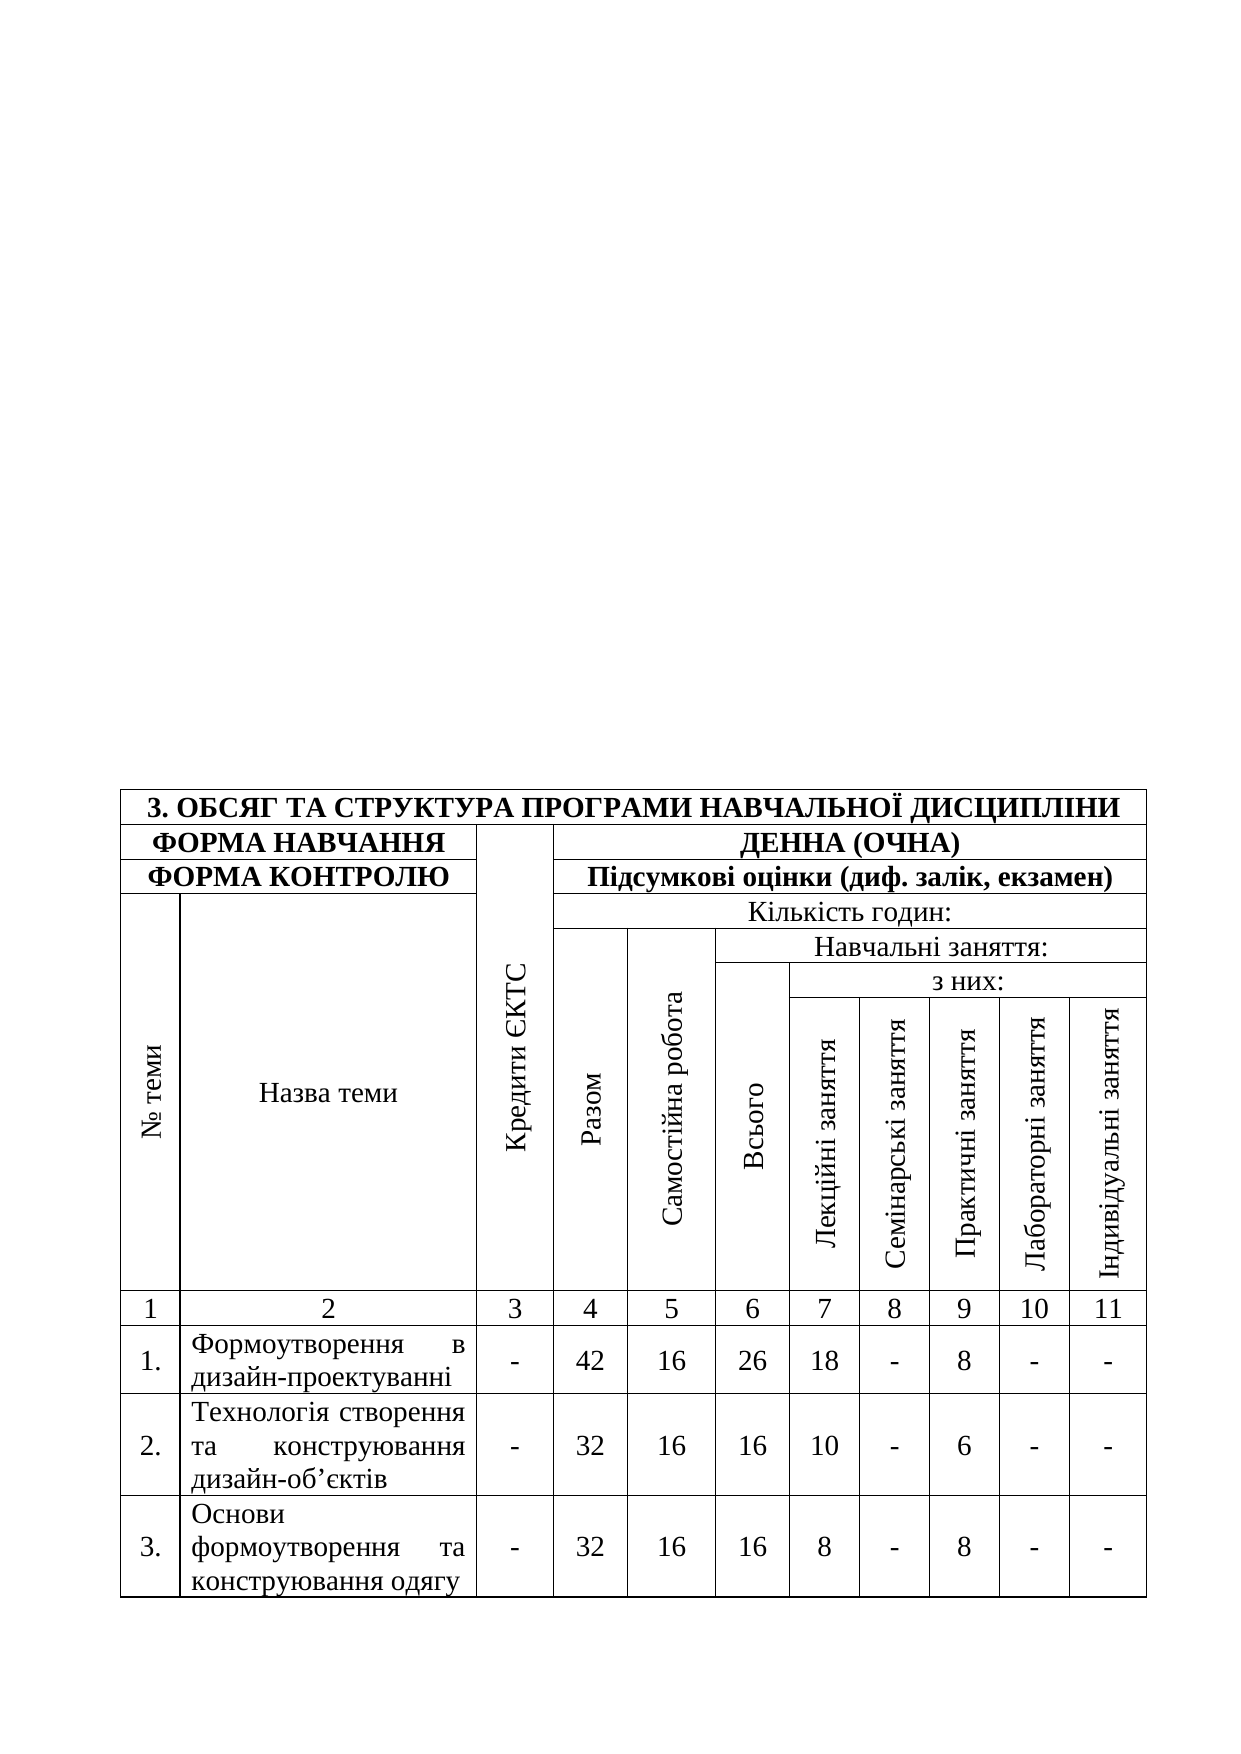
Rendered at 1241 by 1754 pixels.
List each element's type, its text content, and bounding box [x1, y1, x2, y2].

table_cell - [477, 1394, 553, 1495]
table_cell 1 [121, 1291, 179, 1325]
table_cell 42 [554, 1326, 627, 1393]
table_cell 18 [790, 1326, 859, 1393]
table_cell Назва теми [181, 894, 476, 1290]
table_cell 1. [121, 1326, 179, 1393]
table_cell Лекційні заняття [790, 998, 859, 1290]
table_cell - [1070, 1326, 1146, 1393]
table_cell 7 [790, 1291, 859, 1325]
table_cell Навчальні заняття: [716, 929, 1146, 962]
table_cell - [477, 1326, 553, 1393]
table_cell 8 [860, 1291, 929, 1325]
table_cell Лабораторні заняття [1000, 998, 1069, 1290]
table_cell - [1070, 1496, 1146, 1596]
table_cell 9 [930, 1291, 999, 1325]
table_header 3. ОБСЯГ ТА СТРУКТУРА ПРОГРАМИ НАВЧАЛЬНОЇ ДИСЦИПЛІНИ [121, 790, 1146, 824]
table_cell 16 [716, 1394, 789, 1495]
table_cell № теми [121, 894, 179, 1290]
table_cell ДЕННА (ОЧНА) [554, 825, 1146, 858]
table_cell Індивідуальні заняття [1070, 998, 1146, 1290]
table_cell 10 [790, 1394, 859, 1495]
table_cell Всього [716, 963, 789, 1290]
table_cell 11 [1070, 1291, 1146, 1325]
table_cell 16 [716, 1496, 789, 1596]
table_cell 5 [628, 1291, 715, 1325]
table_cell Кількість годин: [554, 894, 1146, 928]
table_cell Разом [554, 929, 627, 1290]
table_cell 16 [628, 1496, 715, 1596]
table_cell - [477, 1496, 553, 1596]
table_cell Практичні заняття [930, 998, 999, 1290]
table_cell ФОРМА КОНТРОЛЮ [121, 860, 476, 893]
table_cell 32 [554, 1394, 627, 1495]
table_cell 6 [930, 1394, 999, 1495]
table_cell 3 [477, 1291, 553, 1325]
table_cell з них: [790, 963, 1146, 997]
table_cell 32 [554, 1496, 627, 1596]
table_cell Основи формоутворення та конструювання одягу [181, 1496, 476, 1596]
table_cell - [860, 1326, 929, 1393]
table_cell 6 [716, 1291, 789, 1325]
table_cell 8 [930, 1326, 999, 1393]
table_cell 10 [1000, 1291, 1069, 1325]
table_cell 8 [790, 1496, 859, 1596]
table_cell 4 [554, 1291, 627, 1325]
table_cell 8 [930, 1496, 999, 1596]
table_cell Технологія створення та конструювання дизайн-об’єктів [181, 1394, 476, 1495]
table_cell - [1000, 1394, 1069, 1495]
table_cell 16 [628, 1326, 715, 1393]
table_cell Підсумкові оцінки (диф. залік, екзамен) [554, 860, 1146, 893]
table_cell - [1000, 1496, 1069, 1596]
table_cell 16 [628, 1394, 715, 1495]
table_cell ФОРМА НАВЧАННЯ [121, 825, 476, 858]
table_cell - [860, 1394, 929, 1495]
table_cell Кредити ЄКТС [477, 825, 553, 1290]
table_cell 2. [121, 1394, 179, 1495]
table_cell Семінарські заняття [860, 998, 929, 1290]
table_cell 2 [181, 1291, 476, 1325]
table_cell - [1070, 1394, 1146, 1495]
table_cell Самостійна робота [628, 929, 715, 1290]
table_cell Формоутворення в дизайн-проектуванні [181, 1326, 476, 1393]
table_cell 3. [121, 1496, 179, 1596]
table_cell - [1000, 1326, 1069, 1393]
table_cell - [860, 1496, 929, 1596]
table_cell 26 [716, 1326, 789, 1393]
